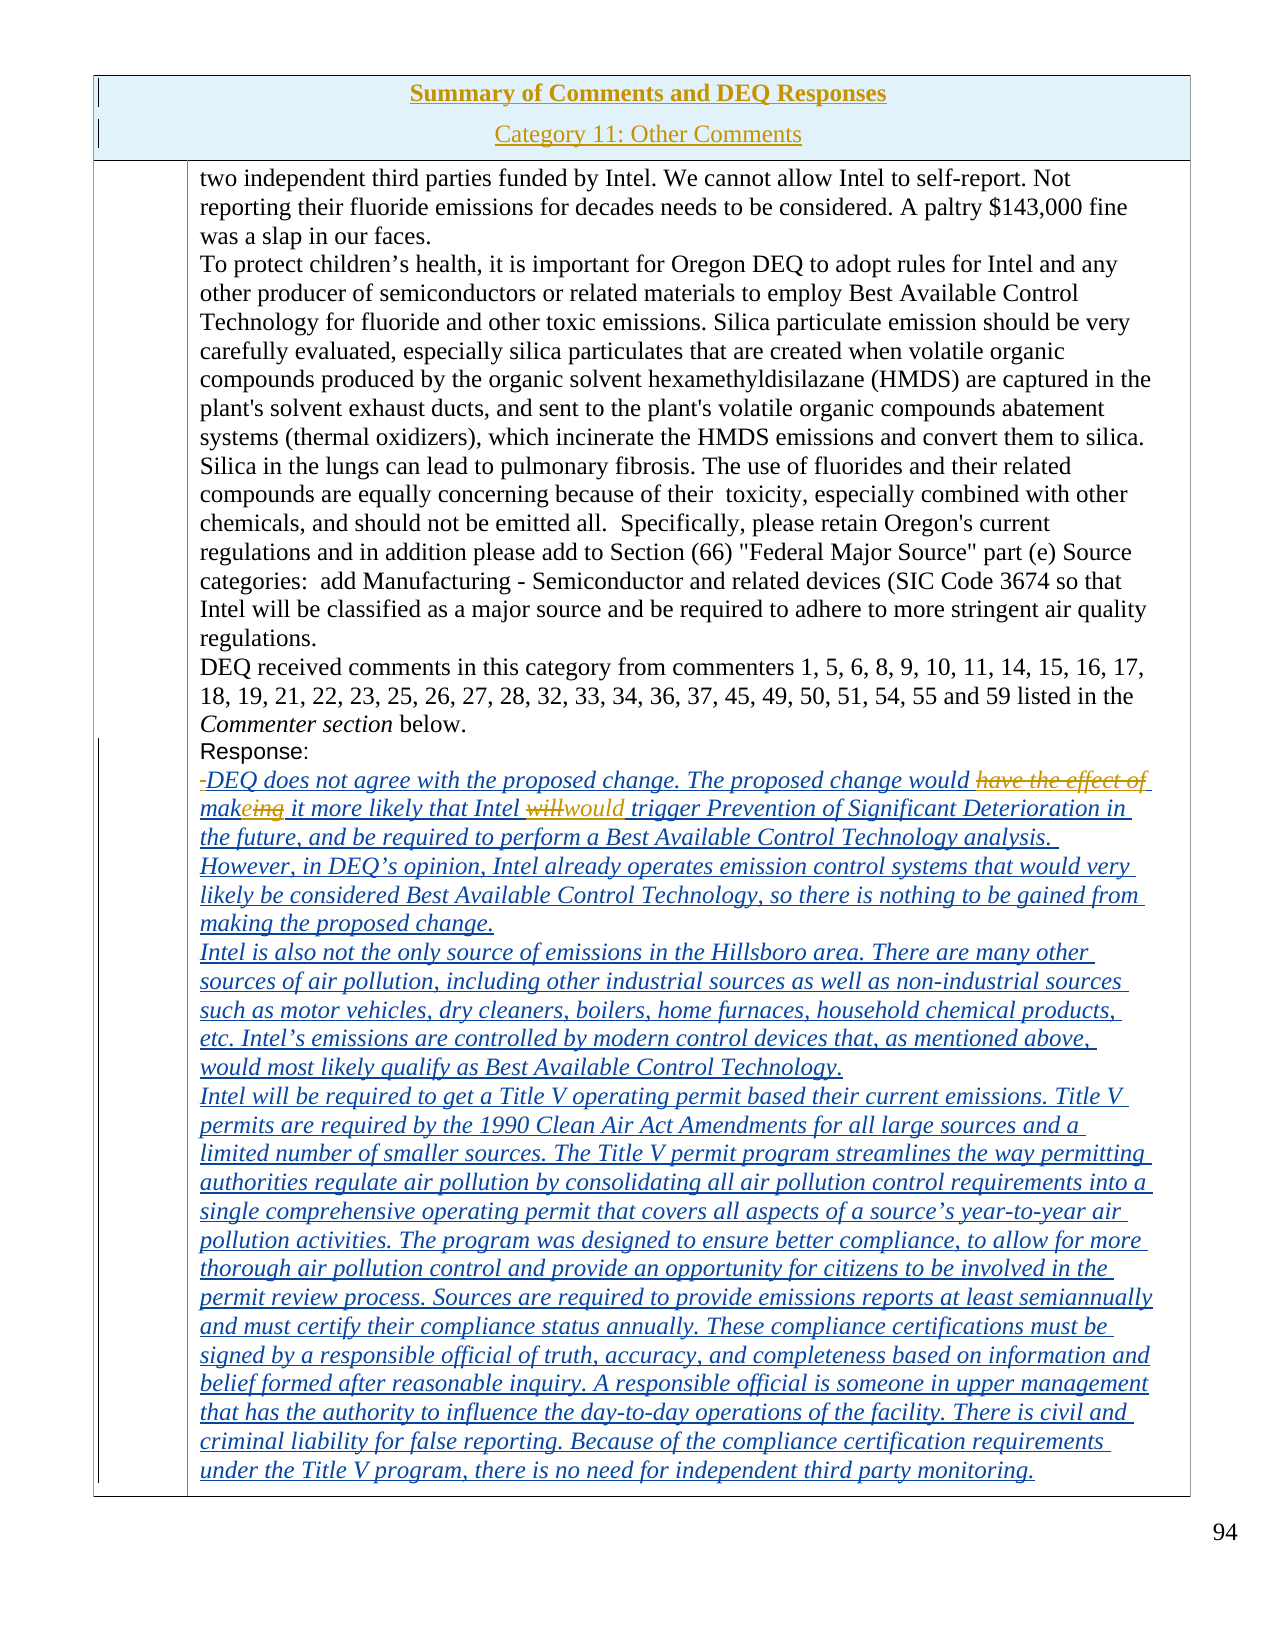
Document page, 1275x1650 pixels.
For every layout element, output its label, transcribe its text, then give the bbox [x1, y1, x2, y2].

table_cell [188, 161, 1190, 1496]
table_cell 11.6?? [94, 161, 187, 1496]
